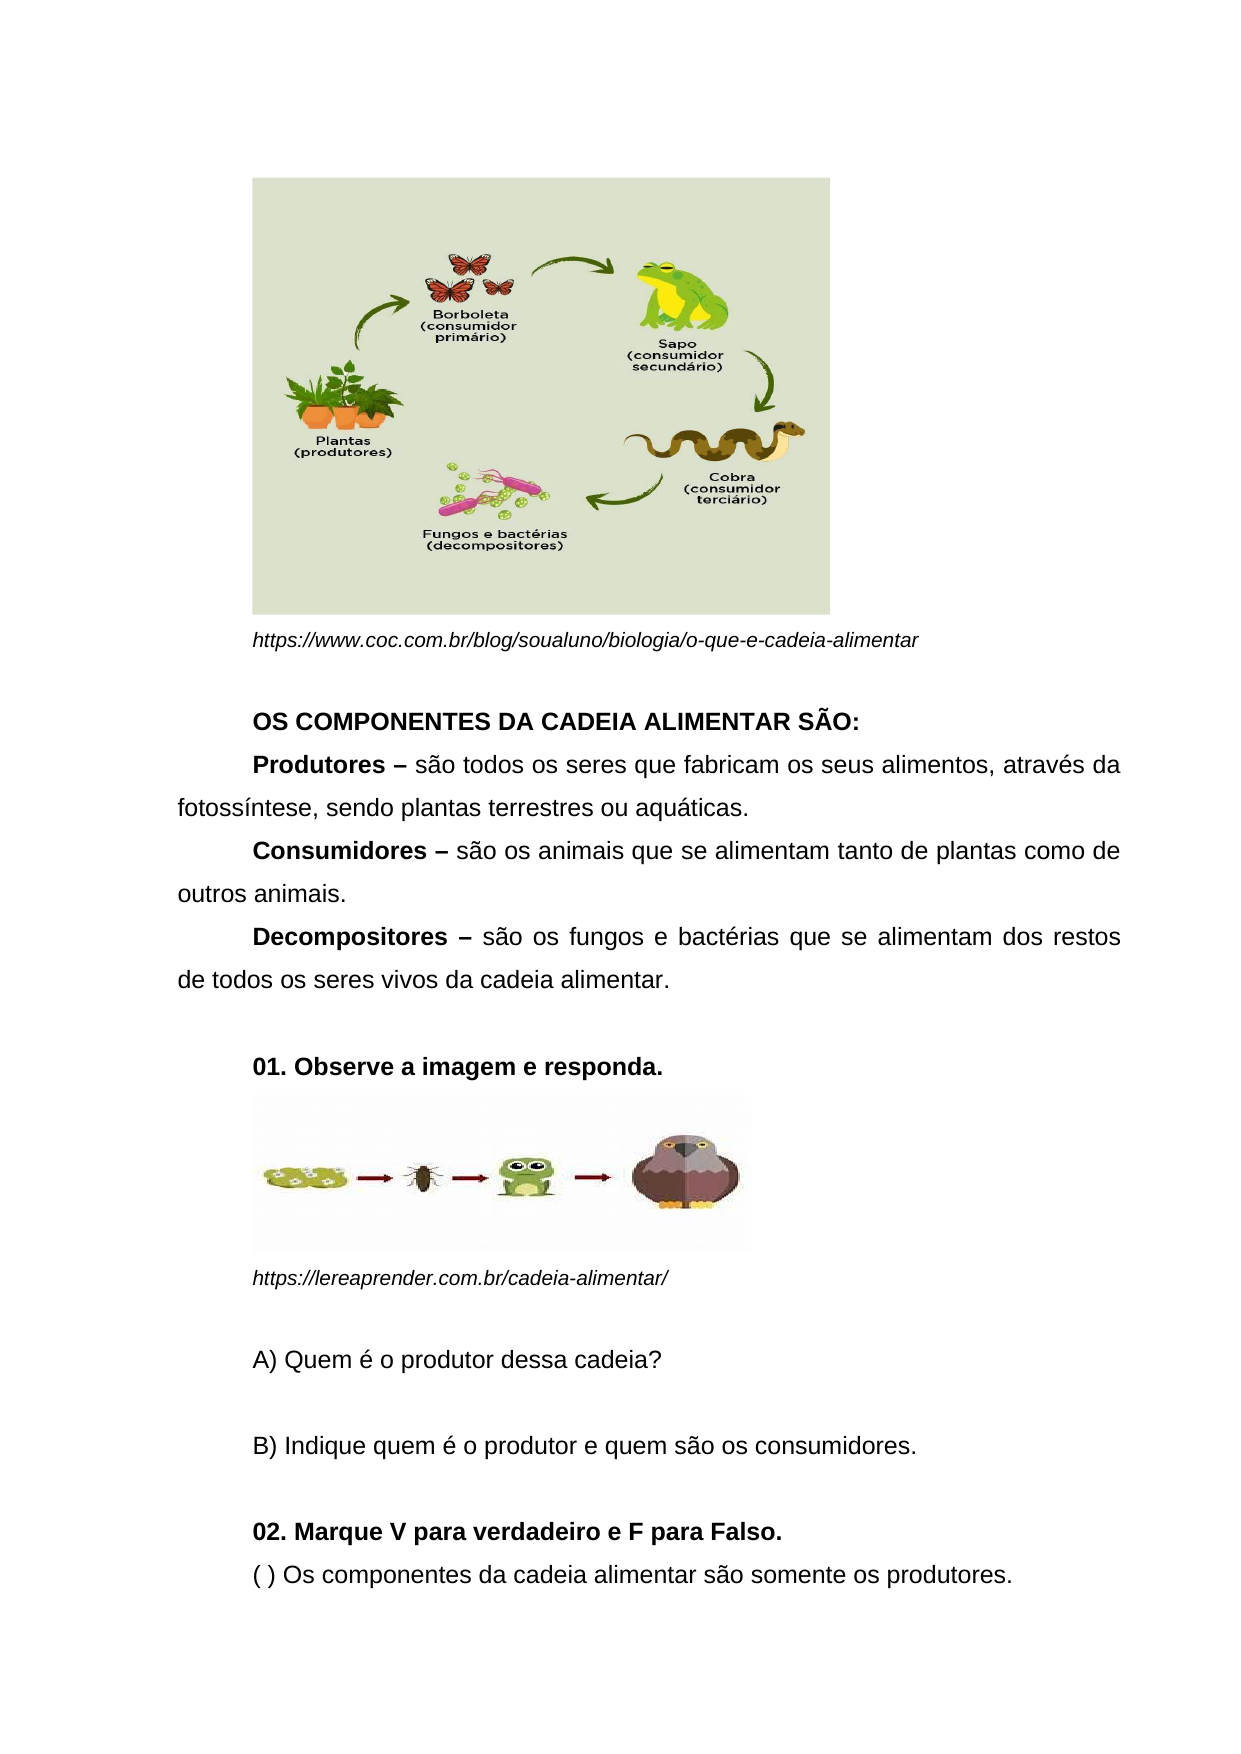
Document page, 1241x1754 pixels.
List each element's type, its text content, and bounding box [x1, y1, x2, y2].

text B) Indique quem é o produtor e quem são os consumidores. [177, 1431, 1122, 1459]
text https://www.coc.com.br/blog/soualuno/biologia/o-que-e-cadeia-alimentar [177, 628, 1122, 652]
picture [252, 1095, 753, 1252]
text 01. Observe a imagem e responda. [177, 1052, 1122, 1081]
text https://lereaprender.com.br/cadeia-alimentar/ [177, 1266, 1122, 1289]
text OS COMPONENTES DA CADEIA ALIMENTAR SÃO: [177, 707, 1122, 736]
text 02. Marque V para verdadeiro e F para Falso. [177, 1517, 1122, 1546]
text A) Quem é o produtor dessa cadeia? [177, 1344, 1122, 1373]
text ( ) Os componentes da cadeia alimentar são somente os produtores. [177, 1560, 1122, 1589]
text Decompositores – são os fungos e bactérias que se alimentam dos restos de todos os seres vivos da cadeia alimentar. [177, 922, 1122, 994]
text Produtores – são todos os seres que fabricam os seus alimentos, através da fotossíntese, sendo plantas terrestres ou aquáticas. [177, 750, 1122, 822]
text Consumidores – são os animais que se alimentam tanto de plantas como de outros animais. [177, 836, 1122, 908]
picture [252, 177, 831, 615]
